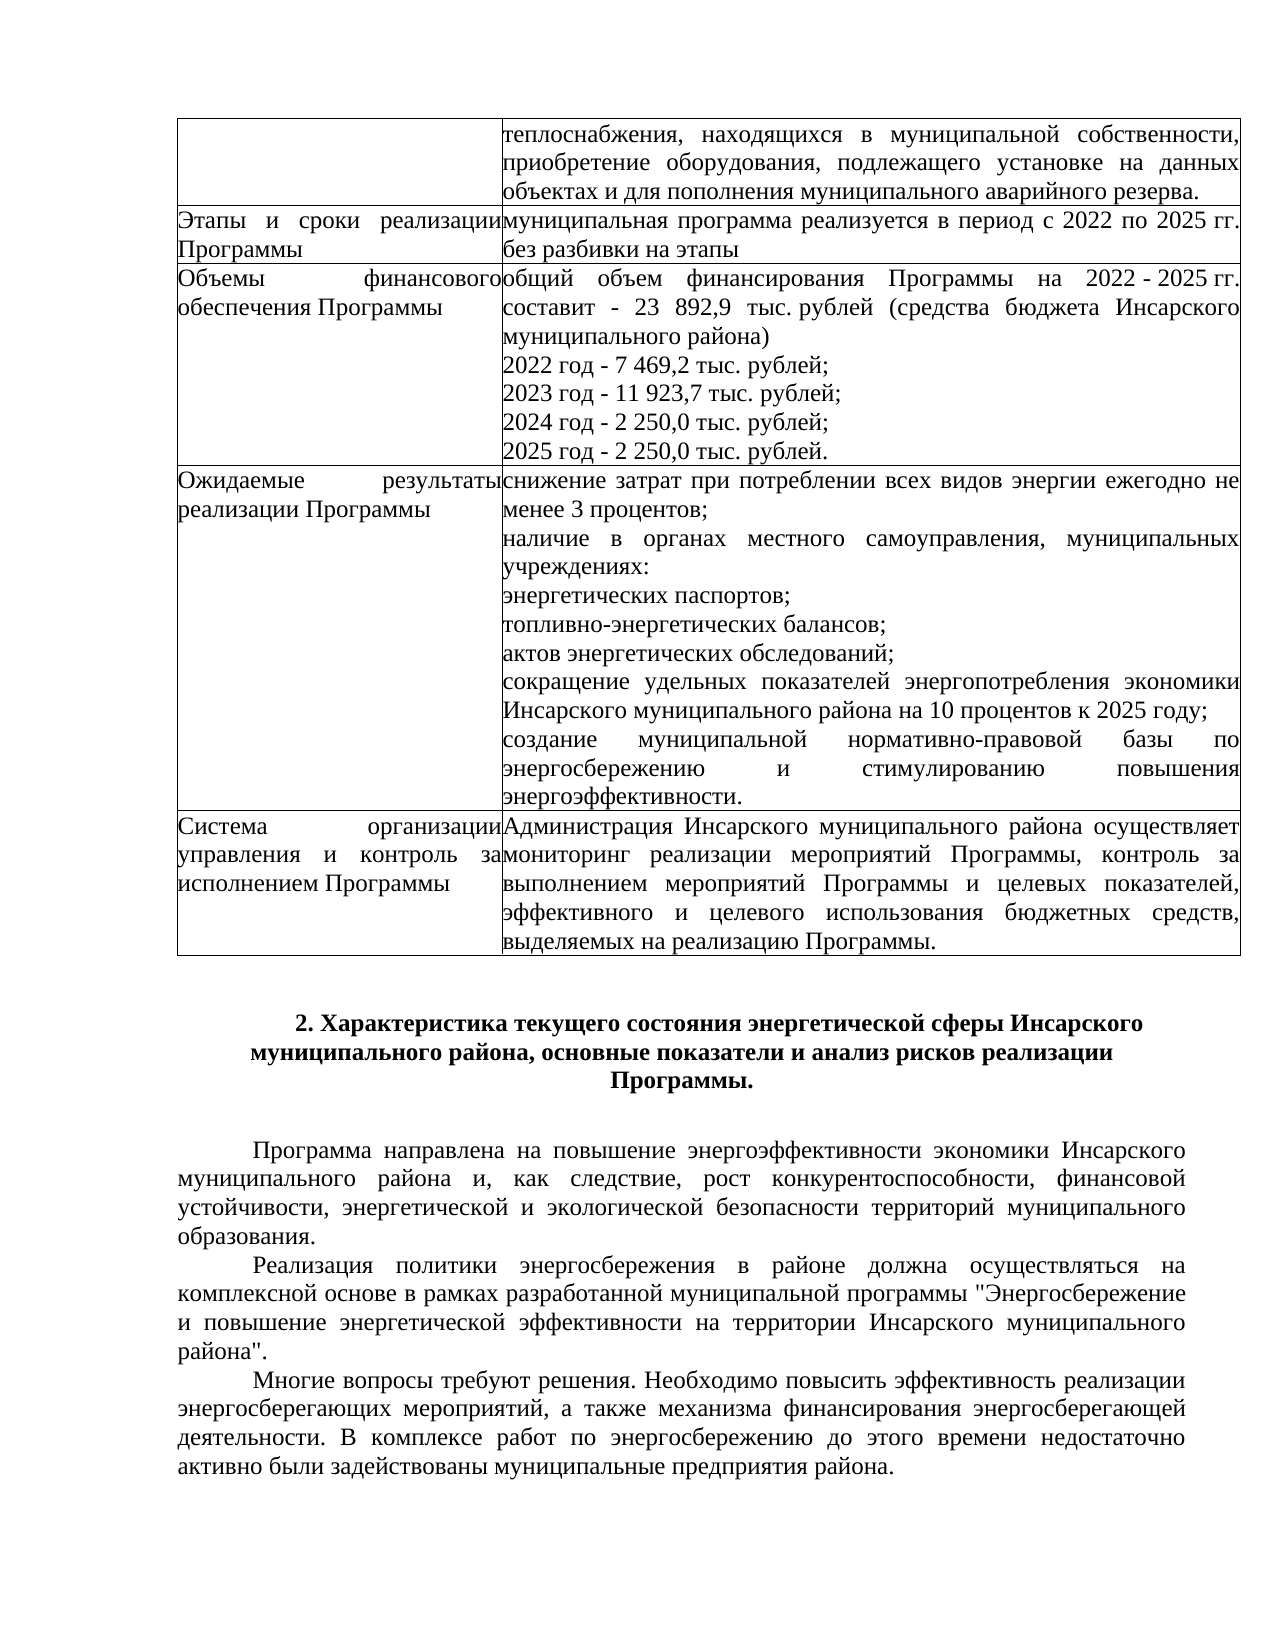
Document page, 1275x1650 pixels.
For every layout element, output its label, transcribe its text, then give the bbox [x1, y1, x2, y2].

table_cell снижение затрат при потреблении всех видов энергии ежегодно не менее 3 процентов; наличие в органах местного самоуправления, муниципальных учреждениях: энергетических паспортов; топливно-энергетических балансов; актов энергетических обследований; сокращение удельных показателей энергопотребления экономики Инсарского муниципального района на 10 процентов к 2025 году; создание муниципальной нормативно-правовой базы по энергосбережению и стимулированию повышения энергоэффективности. [503, 466, 1240, 810]
text Программа направлена на повышение энергоэффективности экономики Инсарского муниципального района и, как следствие, рост конкурентоспособности, финансовой устойчивости, энергетической и экологической безопасности территорий муниципального образования. [177, 1135, 1186, 1250]
table_cell Администрация Инсарского муниципального района осуществляет мониторинг реализации мероприятий Программы, контроль за выполнением мероприятий Программы и целевых показателей, эффективного и целевого использования бюджетных средств, выделяемых на реализацию Программы. [503, 811, 1240, 954]
table_cell муниципальная программа реализуется в период с 2022 по 2025 гг. без разбивки на этапы [503, 206, 1240, 263]
table_cell Система организации управления и контроль за исполнением Программы [178, 811, 502, 954]
table_cell Ожидаемые результаты реализации Программы [178, 466, 502, 810]
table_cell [503, 119, 1240, 205]
text Многие вопросы требуют решения. Необходимо повысить эффективность реализации энергосберегающих мероприятий, а также механизма финансирования энергосберегающей деятельности. В комплексе работ по энергосбережению до этого времени недостаточно активно были задействованы муниципальные предприятия района. [177, 1365, 1186, 1480]
table_cell общий объем финансирования Программы на 2022 - 2025 гг. составит - 23 892,9 тыс. рублей (средства бюджета Инсарского муниципального района) 2022 год - 7 469,2 тыс. рублей; 2023 год - 11 923,7 тыс. рублей; 2024 год - 2 250,0 тыс. рублей; 2025 год - 2 250,0 тыс. рублей. [503, 264, 1240, 465]
text 2. Характеристика текущего состояния энергетической сферы Инсарского муниципального района, основные показатели и анализ рисков реализации Программы. [177, 1008, 1186, 1094]
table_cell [178, 119, 502, 205]
text Реализация политики энергосбережения в районе должна осуществляться на комплексной основе в рамках разработанной муниципальной программы "Энергосбережение и повышение энергетической эффективности на территории Инсарского муниципального района". [177, 1250, 1186, 1365]
table_cell Этапы и сроки реализации Программы [178, 206, 502, 263]
table_cell Объемы финансового обеспечения Программы [178, 264, 502, 465]
